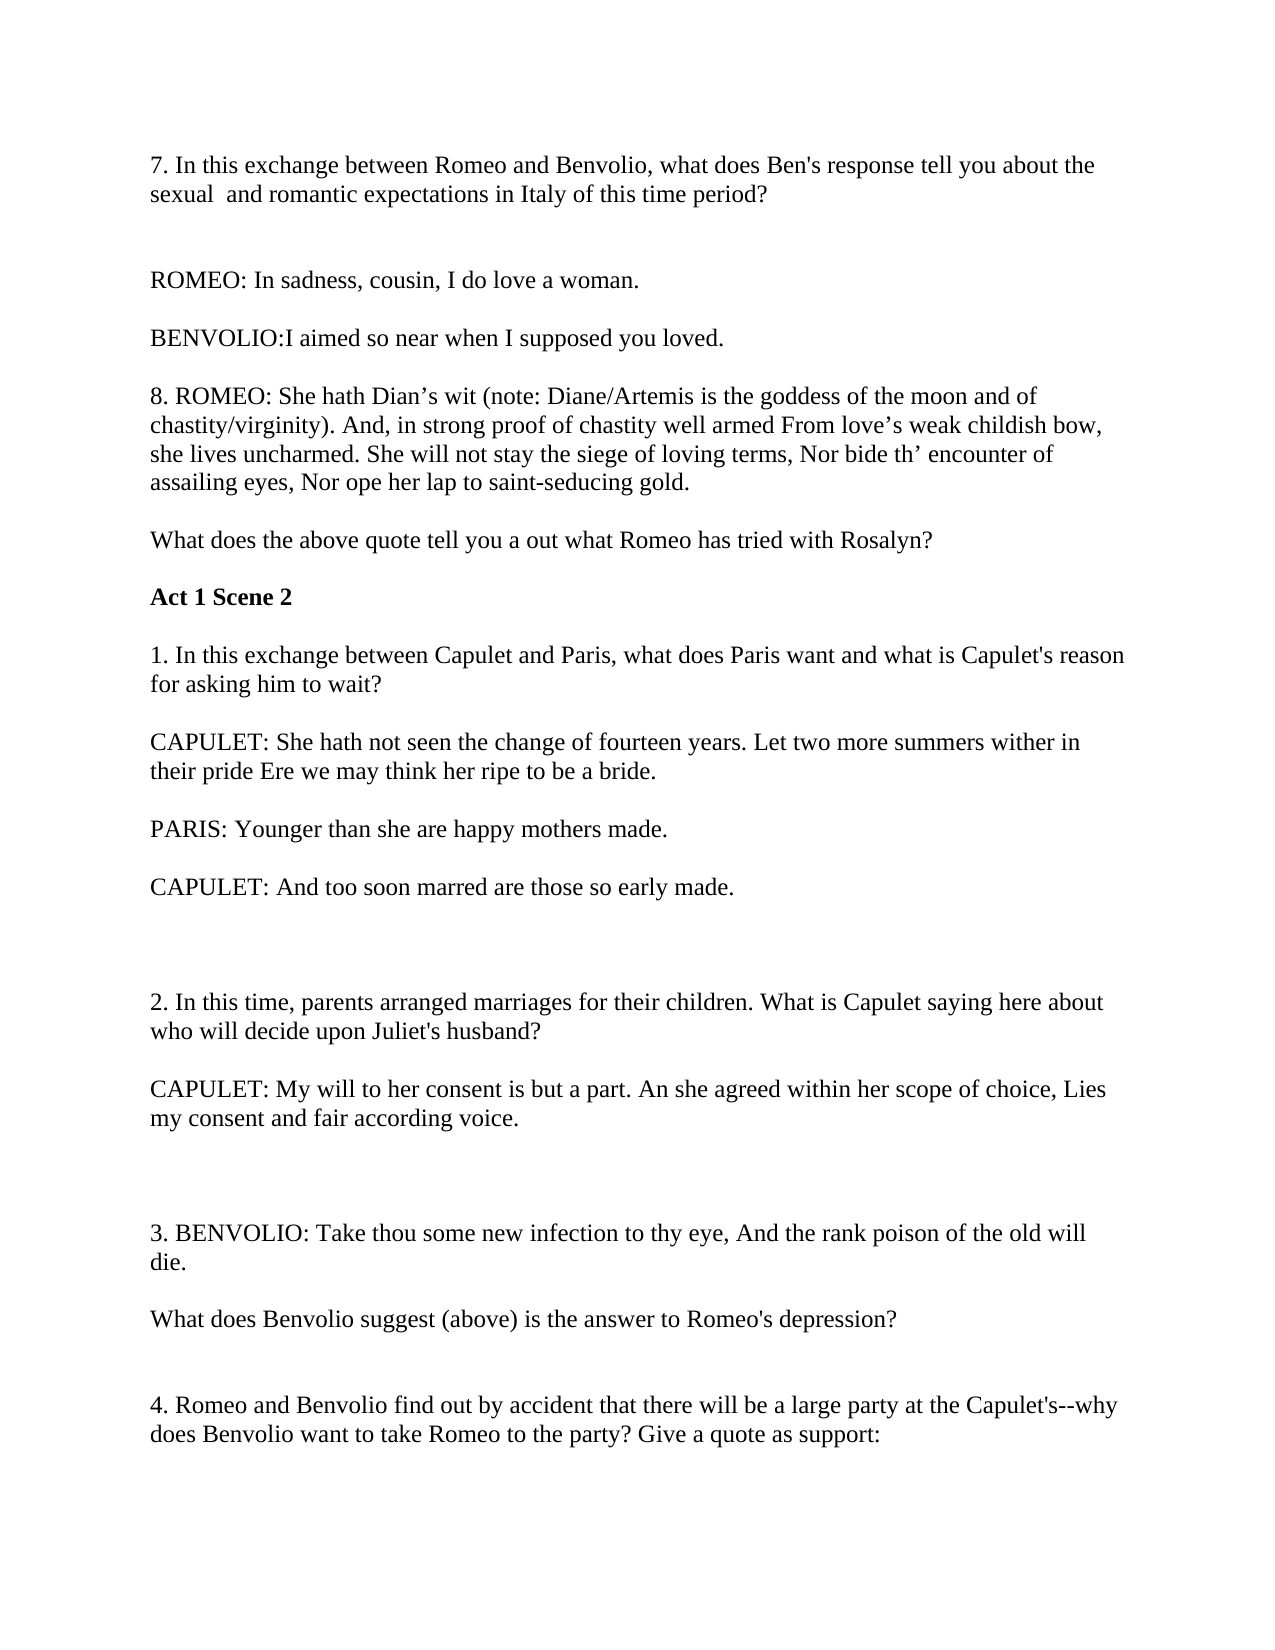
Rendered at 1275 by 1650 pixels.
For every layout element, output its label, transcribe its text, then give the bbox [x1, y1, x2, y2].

text What does Benvolio suggest (above) is the answer to Romeo's depression? [150, 1304, 1125, 1333]
text 4. Romeo and Benvolio find out by accident that there will be a large party at the Capulet's--why does Benvolio want to take Romeo to the party? Give a quote as support: [150, 1390, 1125, 1448]
subtitle BENVOLIO:I aimed so near when I supposed you loved. [150, 323, 1125, 352]
text What does the above quote tell you a out what Romeo has tried with Rosalyn? [150, 525, 1125, 554]
text CAPULET: My will to her consent is but a part. An she agreed within her scope of choice, Lies my consent and fair according voice. [150, 1074, 1125, 1132]
subtitle PARIS: Younger than she are happy mothers made. [150, 814, 1125, 842]
text Act 1 Scene 2 [150, 582, 1125, 611]
subtitle ROMEO: In sadness, cousin, I do love a woman. [150, 265, 1125, 294]
text 8. ROMEO: She hath Dian’s wit (note: Diane/Artemis is the goddess of the moon and of chastity/virginity). And, in strong proof of chastity well armed From love’s weak childish bow, she lives uncharmed. She will not stay the siege of loving terms, Nor bide th’ encounter of assailing eyes, Nor ope her lap to saint-seducing gold. [150, 381, 1125, 496]
subtitle 1. In this exchange between Capulet and Paris, what does Paris want and what is Capulet's reason for asking him to wait? [150, 640, 1125, 698]
text 3. BENVOLIO: Take thou some new infection to thy eye, And the rank poison of the old will die. [150, 1218, 1125, 1275]
subtitle 2. In this time, parents arranged marriages for their children. What is Capulet saying here about who will decide upon Juliet's husband? [150, 987, 1125, 1045]
subtitle CAPULET: She hath not seen the change of fourteen years. Let two more summers wither in their pride Ere we may think her ripe to be a bride. [150, 727, 1125, 784]
text 7. In this exchange between Romeo and Benvolio, what does Ben's response tell you about the sexual and romantic expectations in Italy of this time period? [150, 150, 1125, 207]
subtitle CAPULET: And too soon marred are those so early made. [150, 872, 1125, 900]
